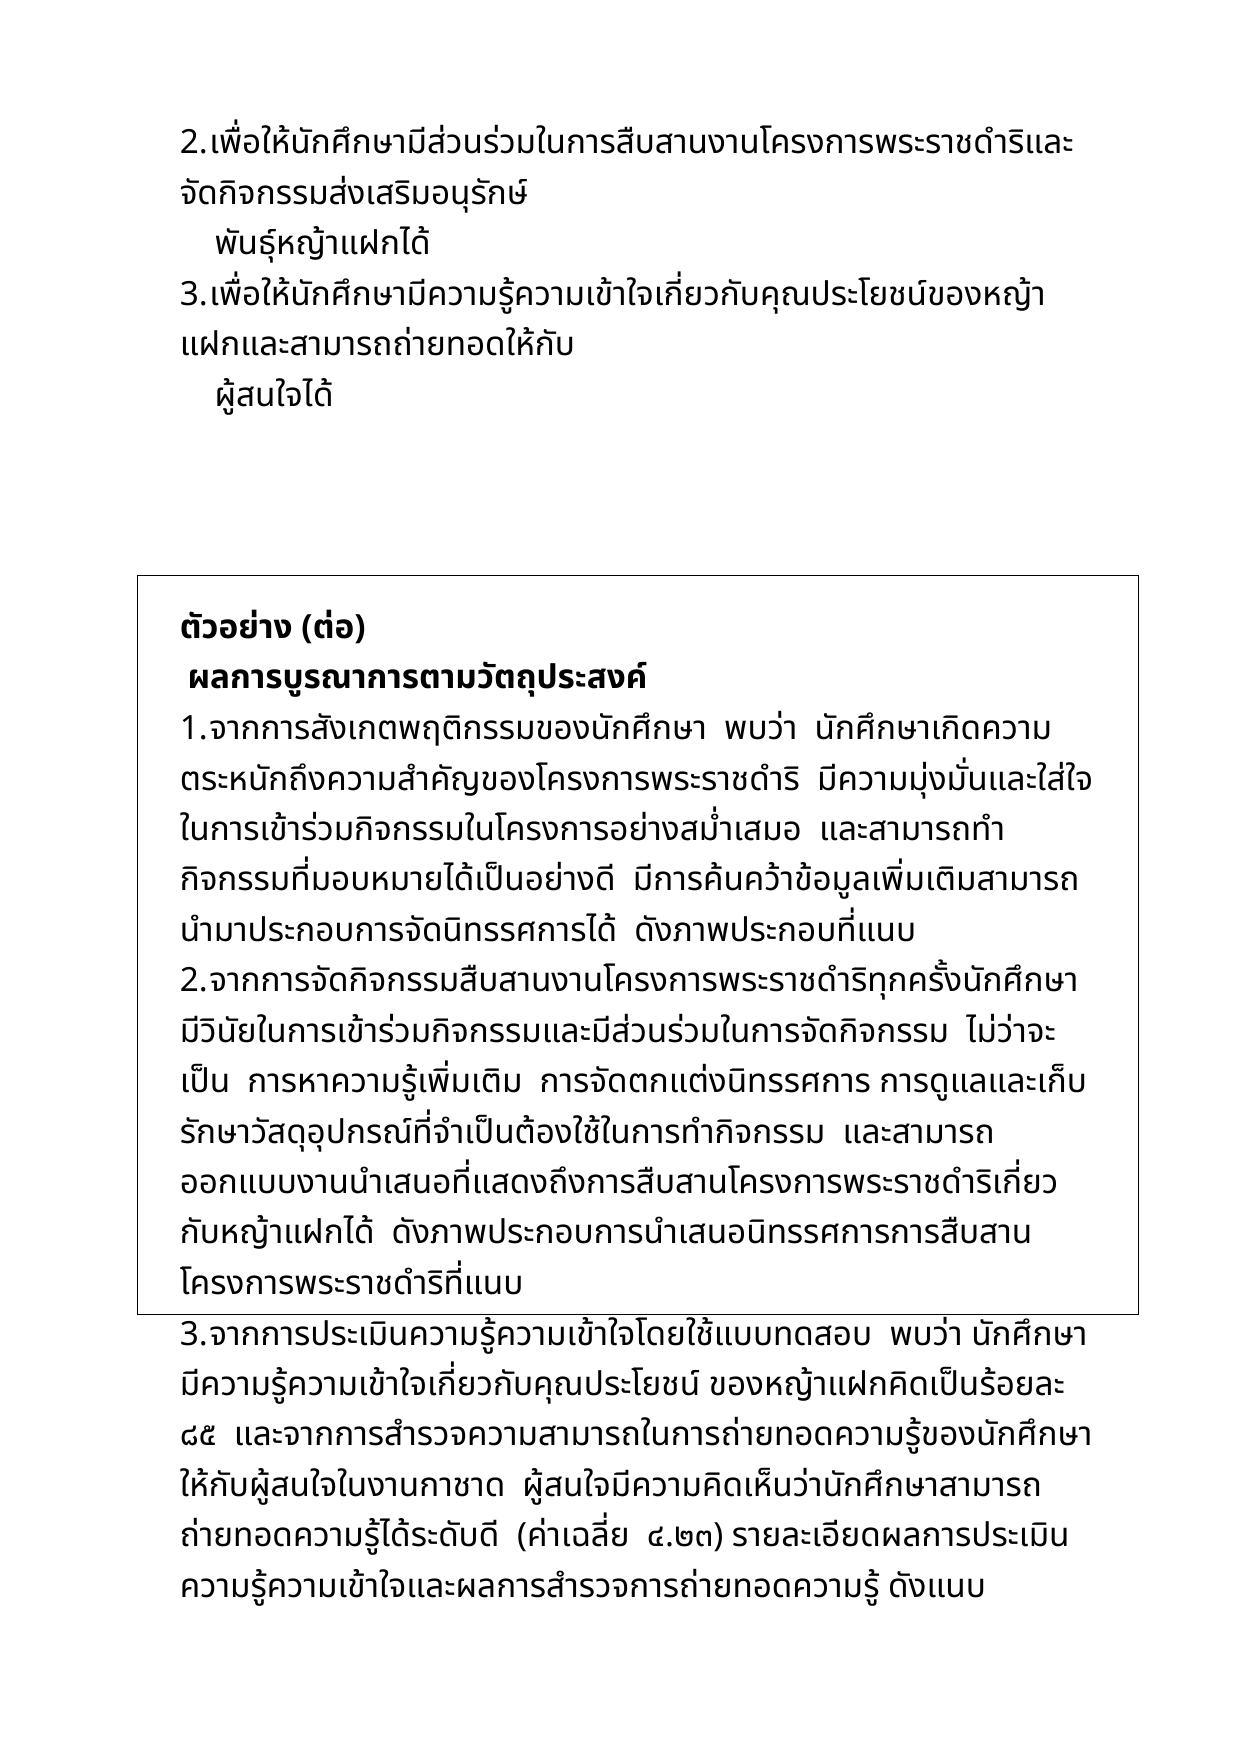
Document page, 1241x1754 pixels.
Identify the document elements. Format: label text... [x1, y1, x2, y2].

list เพื่อให้นักศึกษามีความรู้ความเข้าใจเกี่ยวกับคุณประโยชน์ของหญ้าแฝกและสามารถถ่ายทอดให้กับ [179, 270, 1095, 371]
list จากการประเมินความรู้ความเข้าใจโดยใช้แบบทดสอบ พบว่า นักศึกษามีความรู้ความเข้าใจเกี่ยวกับคุณประโยชน์ ของหญ้าแฝกคิดเป็นร้อยละ ๘๕ และจากการสำรวจความสามารถในการถ่ายทอดความรู้ของนักศึกษาให้กับผู้สนใจในงานกาชาด ผู้สนใจมีความคิดเห็นว่านักศึกษาสามารถถ่ายทอดความรู้ได้ระดับดี (ค่าเฉลี่ย ๔.๒๓) รายละเอียดผลการประเมินความรู้ความเข้าใจและผลการสำรวจการถ่ายทอดความรู้ ดังแนบ [179, 1315, 1095, 1612]
list จากการจัดกิจกรรมสืบสานงานโครงการพระราชดำริทุกครั้งนักศึกษามีวินัยในการเข้าร่วมกิจกรรมและมีส่วนร่วมในการจัดกิจกรรม ไม่ว่าจะเป็น การหาความรู้เพิ่มเติม การจัดตกแต่งนิทรรศการ การดูแลและเก็บรักษาวัสดุอุปกรณ์ที่จำเป็นต้องใช้ในการทำกิจกรรม และสามารถออกแบบงานนำเสนอที่แสดงถึงการสืบสานโครงการพระราชดำริเกี่ยวกับหญ้าแฝกได้ ดังภาพประกอบการนำเสนอนิทรรศการการสืบสานโครงการพระราชดำริที่แนบ [179, 956, 1095, 1309]
list ตัวอย่าง (ต่อ) [179, 603, 1095, 653]
list ผู้สนใจได้ [179, 371, 1095, 421]
list พันธุ์หญ้าแฝกได้ [179, 219, 1095, 270]
list จากการสังเกตพฤติกรรมของนักศึกษา พบว่า นักศึกษาเกิดความตระหนักถึงความสำคัญของโครงการพระราชดำริ มีความมุ่งมั่นและใส่ใจในการเข้าร่วมกิจกรรมในโครงการอย่างสม่ำเสมอ และสามารถทำกิจกรรมที่มอบหมายได้เป็นอย่างดี มีการค้นคว้าข้อมูลเพิ่มเติมสามารถนำมาประกอบการจัดนิทรรศการได้ ดังภาพประกอบที่แนบ [179, 704, 1095, 956]
text ผลการบูรณาการตามวัตถุประสงค์ [138, 653, 1095, 704]
list เพื่อให้นักศึกษามีส่วนร่วมในการสืบสานงานโครงการพระราชดำริและจัดกิจกรรมส่งเสริมอนุรักษ์ [179, 118, 1095, 219]
